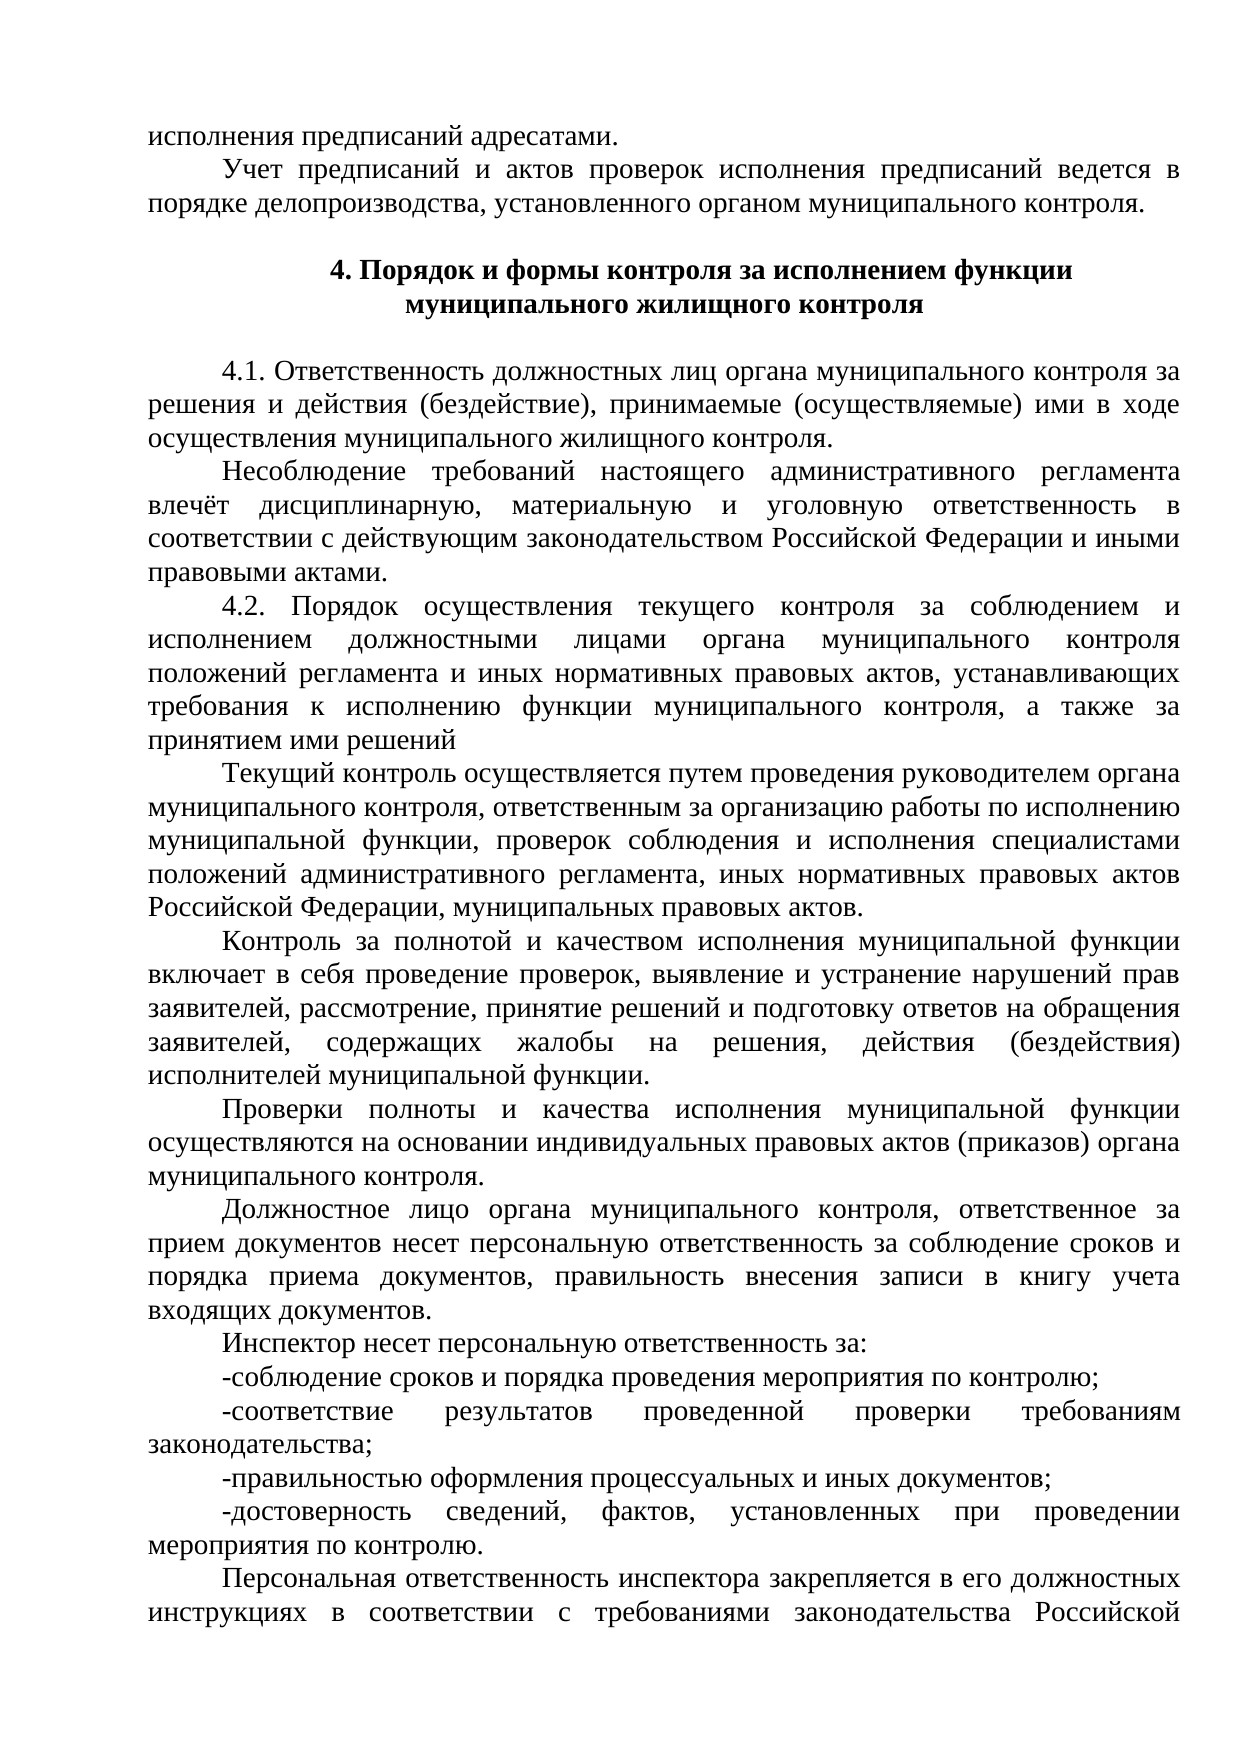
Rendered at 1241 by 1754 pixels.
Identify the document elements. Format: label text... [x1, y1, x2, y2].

text 4.2. Порядок осуществления текущего контроля за соблюдением и исполнением должностными лицами органа муниципального контроля положений регламента и иных нормативных правовых актов, устанавливающих требования к исполнению функции муниципального контроля, а также за принятием ими решений [148, 588, 1181, 755]
text -достоверность сведений, фактов, установленных при проведении мероприятия по контролю. [148, 1493, 1181, 1560]
text Инспектор несет персональную ответственность за: [148, 1326, 1181, 1359]
text Контроль за полнотой и качеством исполнения муниципальной функции включает в себя проведение проверок, выявление и устранение нарушений прав заявителей, рассмотрение, принятие решений и подготовку ответов на обращения заявителей, содержащих жалобы на решения, действия (бездействия) исполнителей муниципальной функции. [148, 923, 1181, 1091]
text 4.1. Ответственность должностных лиц органа муниципального контроля за решения и действия (бездействие), принимаемые (осуществляемые) ими в ходе осуществления муниципального жилищного контроля. [148, 353, 1181, 453]
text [148, 118, 1181, 152]
text Проверки полноты и качества исполнения муниципальной функции осуществляются на основании индивидуальных правовых актов (приказов) органа муниципального контроля. [148, 1091, 1181, 1191]
text Должностное лицо органа муниципального контроля, ответственное за прием документов несет персональную ответственность за соблюдение сроков и порядка приема документов, правильность внесения записи в книгу учета входящих документов. [148, 1191, 1181, 1326]
text Текущий контроль осуществляется путем проведения руководителем органа муниципального контроля, ответственным за организацию работы по исполнению муниципальной функции, проверок соблюдения и исполнения специалистами положений административного регламента, иных нормативных правовых актов Российской Федерации, муниципальных правовых актов. [148, 755, 1181, 923]
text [148, 1560, 1181, 1627]
text Несоблюдение требований настоящего административного регламента влечёт дисциплинарную, материальную и уголовную ответственность в соответствии с действующим законодательством Российской Федерации и иными правовыми актами. [148, 453, 1181, 588]
text -соответствие результатов проведенной проверки требованиям законодательства; [148, 1393, 1181, 1460]
text -правильностью оформления процессуальных и иных документов; [148, 1460, 1181, 1493]
text 4. Порядок и формы контроля за исполнением функции муниципального жилищного контроля [148, 252, 1181, 319]
text Учет предписаний и актов проверок исполнения предписаний ведется в порядке делопроизводства, установленного органом муниципального контроля. [148, 152, 1181, 219]
text -соблюдение сроков и порядка проведения мероприятия по контролю; [148, 1359, 1181, 1393]
